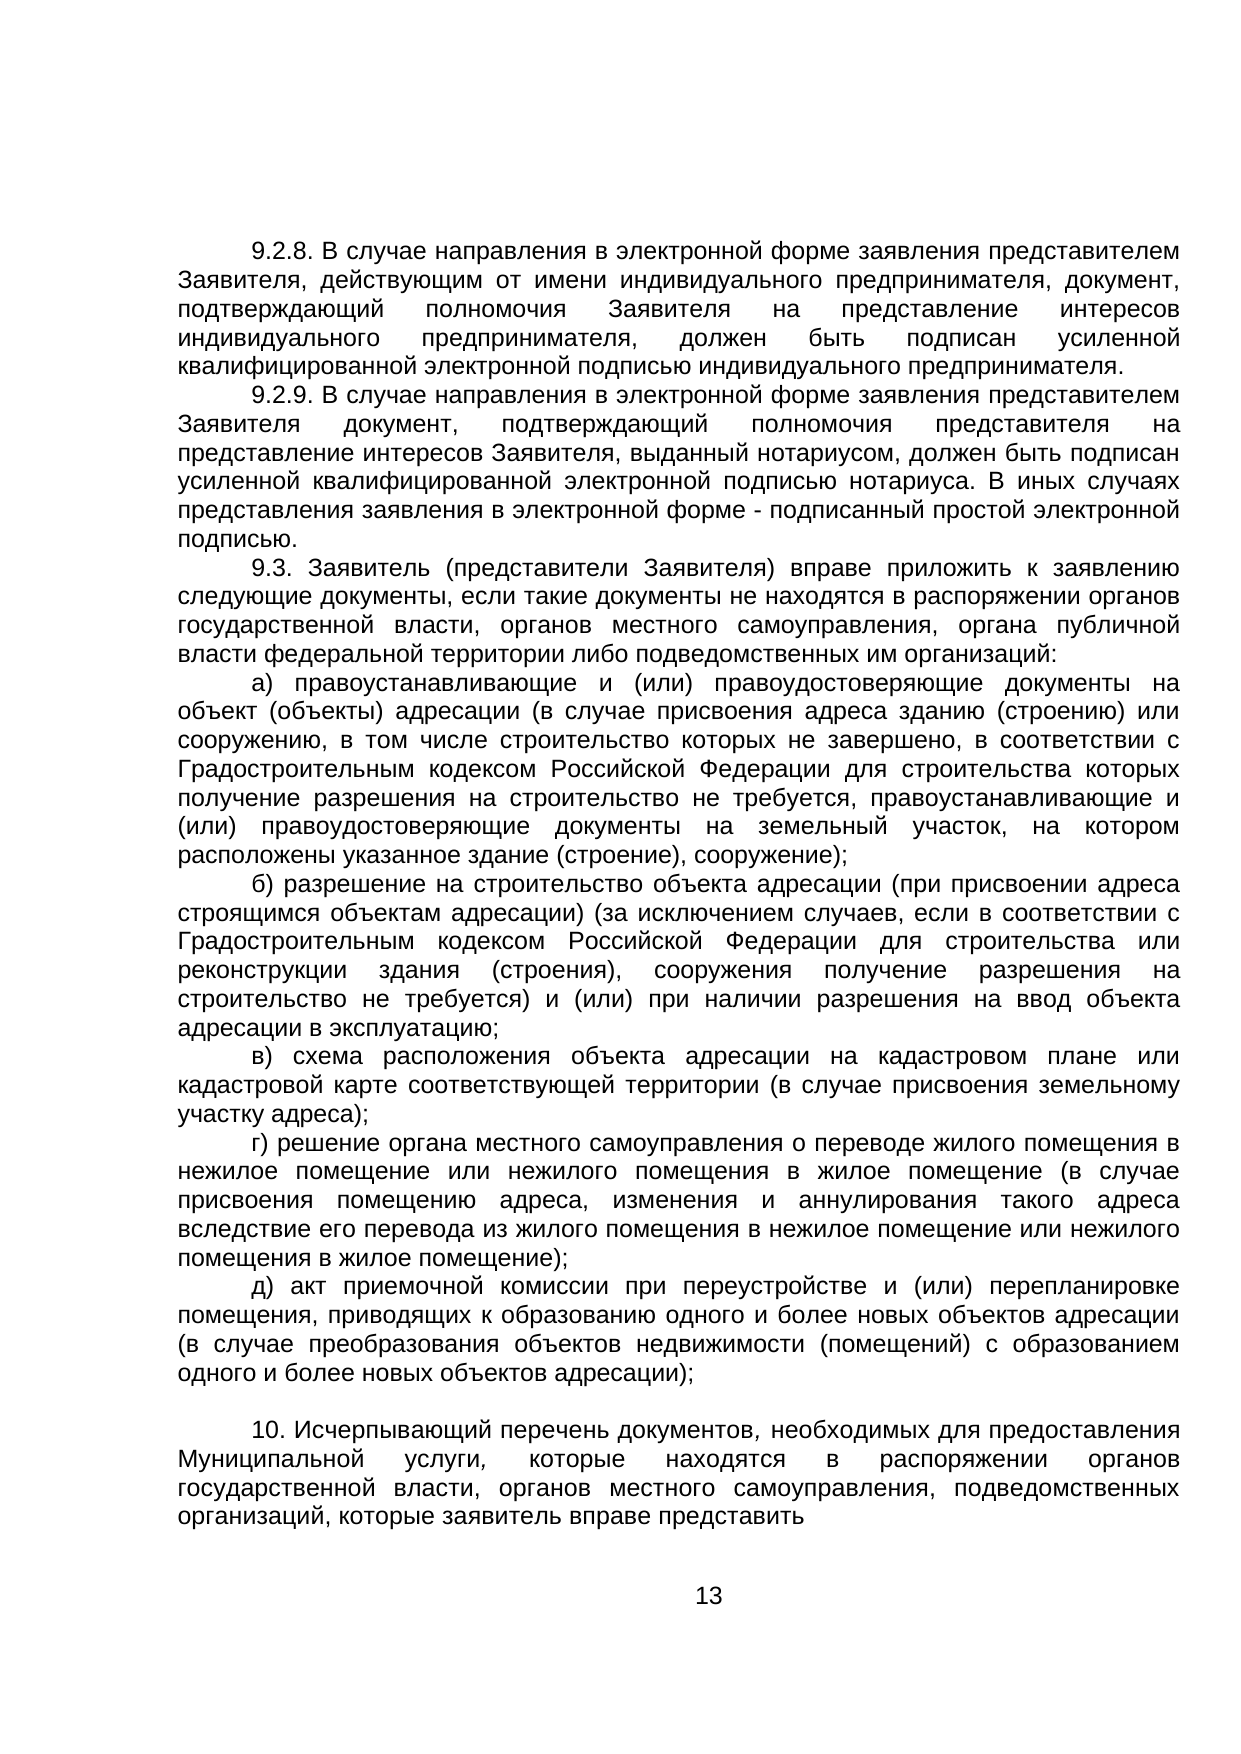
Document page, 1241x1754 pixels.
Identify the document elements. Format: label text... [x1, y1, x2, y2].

text 10. Исчерпывающий перечень документов, необходимых для предоставления Муниципальной услуги, которые находятся в распоряжении органов государственной власти, органов местного самоуправления, подведомственных организаций, которые заявитель вправе представить [177, 1415, 1181, 1530]
text 9.2.8. В случае направления в электронной форме заявления представителем Заявителя, действующим от имени индивидуального предпринимателя, документ, подтверждающий полномочия Заявителя на представление интересов индивидуального предпринимателя, должен быть подписан усиленной квалифицированной электронной подписью индивидуального предпринимателя. [177, 236, 1181, 380]
text в) схема расположения объекта адресации на кадастровом плане или кадастровой карте соответствующей территории (в случае присвоения земельному участку адреса); [177, 1041, 1181, 1127]
text д) акт приемочной комиссии при переустройстве и (или) перепланировке помещения, приводящих к образованию одного и более новых объектов адресации (в случае преобразования объектов недвижимости (помещений) с образованием одного и более новых объектов адресации); [177, 1271, 1181, 1386]
text г) решение органа местного самоуправления о переводе жилого помещения в нежилое помещение или нежилого помещения в жилое помещение (в случае присвоения помещению адреса, изменения и аннулирования такого адреса вследствие его перевода из жилого помещения в нежилое помещение или нежилого помещения в жилое помещение); [177, 1127, 1181, 1271]
text 9.3. Заявитель (представители Заявителя) вправе приложить к заявлению следующие документы, если такие документы не находятся в распоряжении органов государственной власти, органов местного самоуправления, органа публичной власти федеральной территории либо подведомственных им организаций: [177, 552, 1181, 667]
text а) правоустанавливающие и (или) правоудостоверяющие документы на объект (объекты) адресации (в случае присвоения адреса зданию (строению) или сооружению, в том числе строительство которых не завершено, в соответствии с Градостроительным кодексом Российской Федерации для строительства которых получение разрешения на строительство не требуется, правоустанавливающие и (или) правоудостоверяющие документы на земельный участок, на котором расположены указанное здание (строение), сооружение); [177, 667, 1181, 869]
text 9.2.9. В случае направления в электронной форме заявления представителем Заявителя документ, подтверждающий полномочия представителя на представление интересов Заявителя, выданный нотариусом, должен быть подписан усиленной квалифицированной электронной подписью нотариуса. В иных случаях представления заявления в электронной форме - подписанный простой электронной подписью. [177, 380, 1181, 552]
text б) разрешение на строительство объекта адресации (при присвоении адреса строящимся объектам адресации) (за исключением случаев, если в соответствии с Градостроительным кодексом Российской Федерации для строительства или реконструкции здания (строения), сооружения получение разрешения на строительство не требуется) и (или) при наличии разрешения на ввод объекта адресации в эксплуатацию; [177, 869, 1181, 1041]
